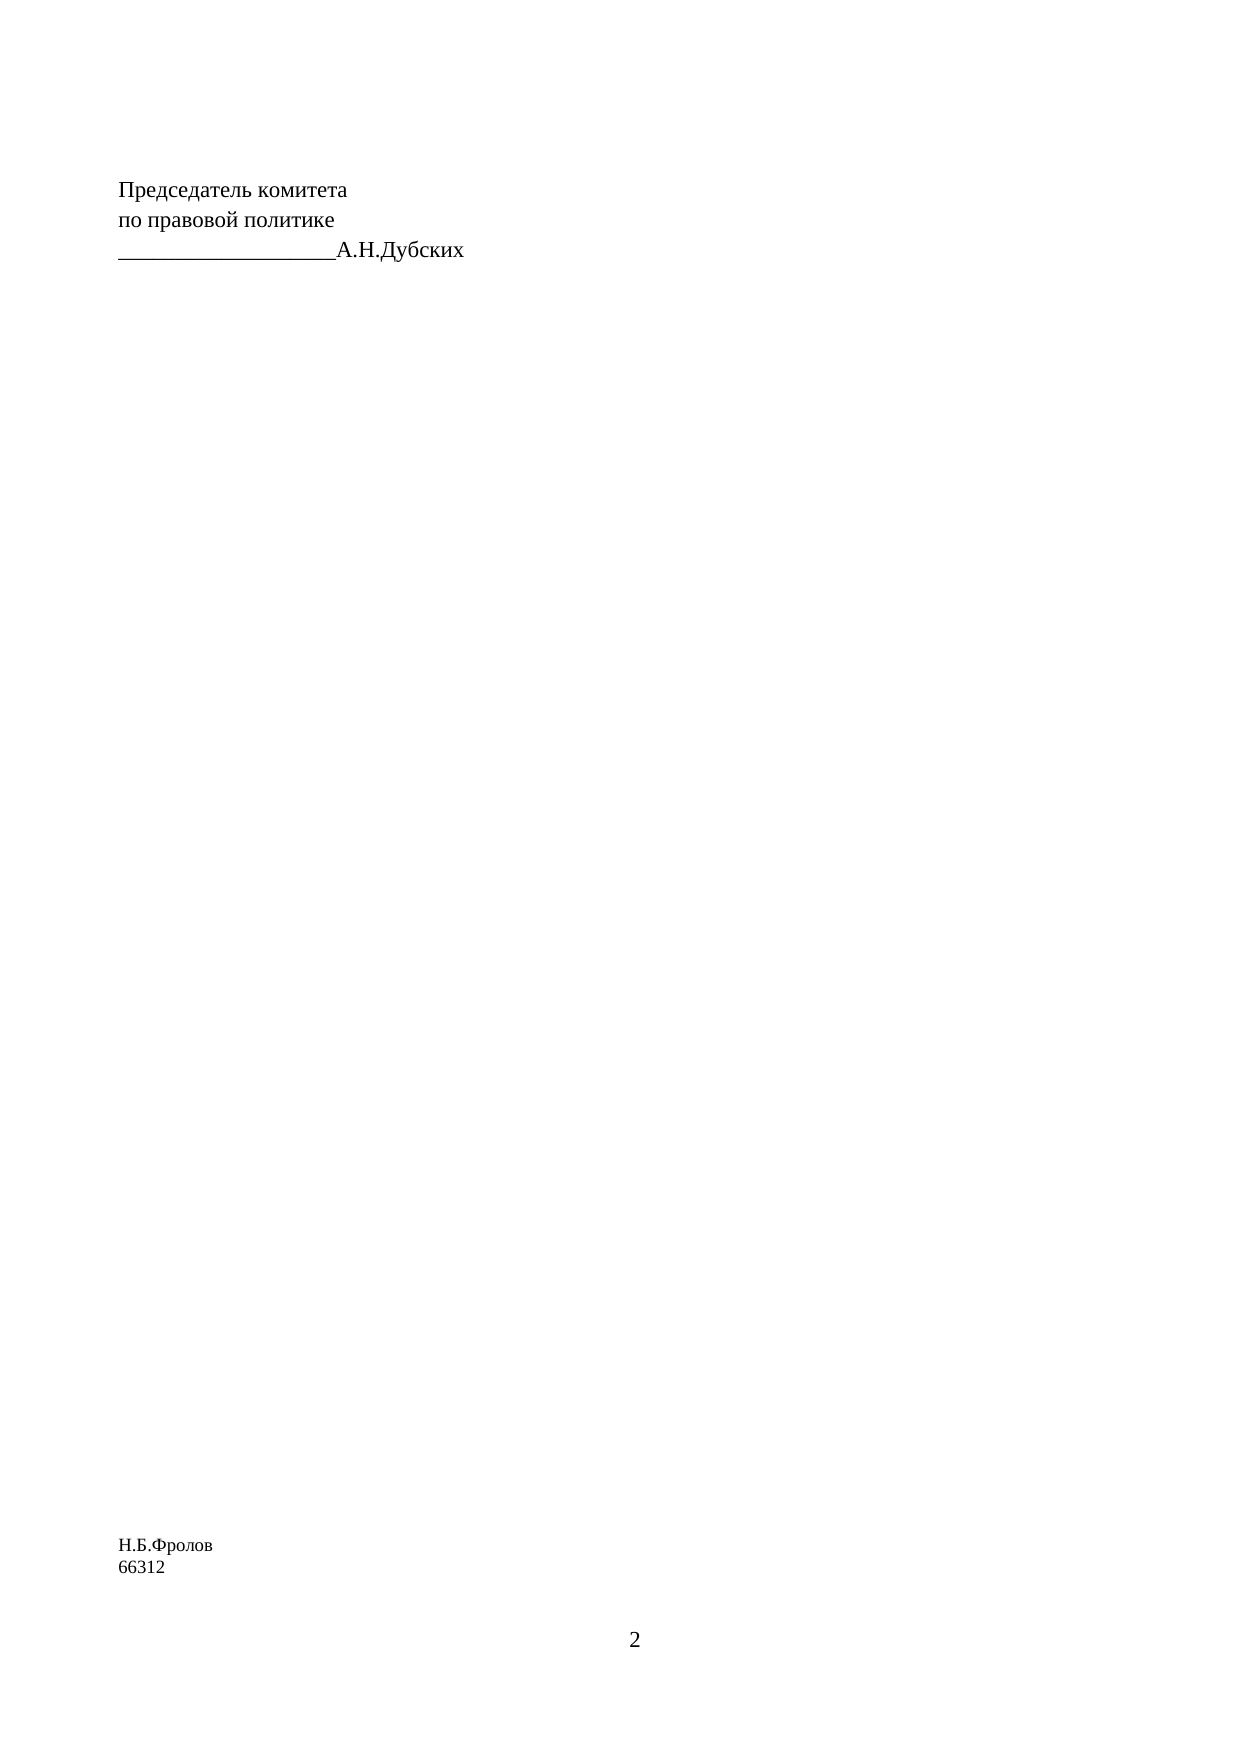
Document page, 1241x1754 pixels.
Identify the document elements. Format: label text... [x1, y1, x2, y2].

text 66312 [118, 1556, 1152, 1577]
text Председатель комитета [118, 176, 1152, 202]
text по правовой политике [118, 206, 1152, 232]
text Н.Б.Фролов [118, 1534, 1152, 1556]
text ___________________А.Н.Дубских [118, 236, 1152, 262]
